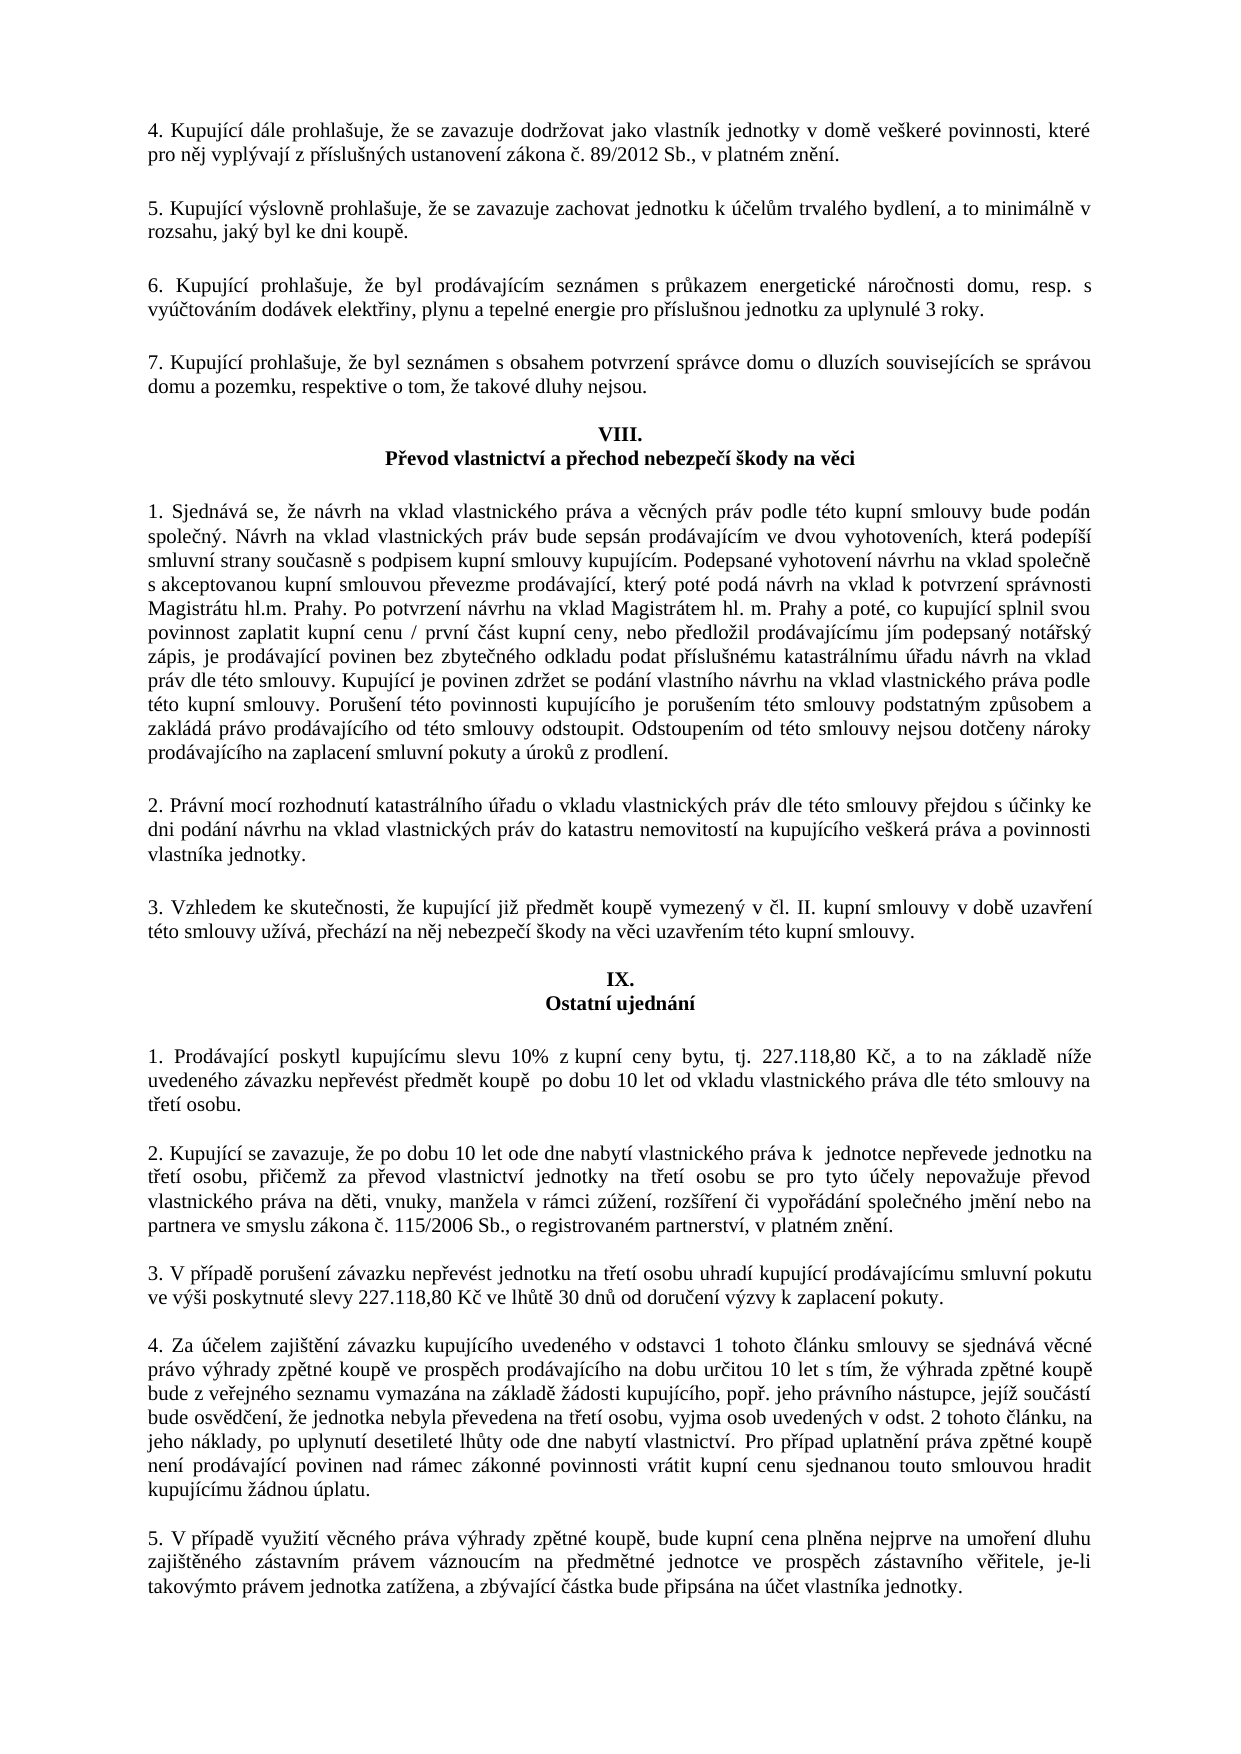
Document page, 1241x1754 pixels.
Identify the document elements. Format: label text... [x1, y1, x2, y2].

text 5. V případě využití věcného práva výhrady zpětné koupě, bude kupní cena plněna nejprve na umoření dluhu zajištěného zástavním právem váznoucím na předmětné jednotce ve prospěch zástavního věřitele, je-li takovýmto právem jednotka zatížena, a zbývající částka bude připsána na účet vlastníka jednotky. [148, 1525, 1092, 1598]
text 2. Právní mocí rozhodnutí katastrálního úřadu o vkladu vlastnických práv dle této smlouvy přejdou s účinky ke dni podání návrhu na vklad vlastnických práv do katastru nemovitostí na kupujícího veškerá práva a povinnosti vlastníka jednotky. [148, 793, 1092, 866]
text 4. Za účelem zajištění závazku kupujícího uvedeného v odstavci 1 tohoto článku smlouvy se sjednává věcné právo výhrady zpětné koupě ve prospěch prodávajícího na dobu určitou 10 let s tím, že výhrada zpětné koupě bude z veřejného seznamu vymazána na základě žádosti kupujícího, popř. jeho právního nástupce, jejíž součástí bude osvědčení, že jednotka nebyla převedena na třetí osobu, vyjma osob uvedených v odst. 2 tohoto článku, na jeho náklady, po uplynutí desetileté lhůty ode dne nabytí vlastnictví. Pro případ uplatnění práva zpětné koupě není prodávající povinen nad rámec zákonné povinnosti vrátit kupní cenu sjednanou touto smlouvou hradit kupujícímu žádnou úplatu. [148, 1333, 1092, 1501]
text 6. Kupující prohlašuje, že byl prodávajícím seznámen s průkazem energetické náročnosti domu, resp. s vyúčtováním dodávek elektřiny, plynu a tepelné energie pro příslušnou jednotku za uplynulé 3 roky. [148, 273, 1092, 321]
text 5. Kupující výslovně prohlašuje, že se zavazuje zachovat jednotku k účelům trvalého bydlení, a to minimálně v rozsahu, jaký byl ke dni koupě. [148, 195, 1092, 243]
text 3. Vzhledem ke skutečnosti, že kupující již předmět koupě vymezený v čl. II. kupní smlouvy v době uzavření této smlouvy užívá, přechází na něj nebezpečí škody na věci uzavřením této kupní smlouvy. [148, 895, 1092, 943]
text 7. Kupující prohlašuje, že byl seznámen s obsahem potvrzení správce domu o dluzích souvisejících se správou domu a pozemku, respektive o tom, že takové dluhy nejsou. [148, 350, 1092, 398]
text 4. Kupující dále prohlašuje, že se zavazuje dodržovat jako vlastník jednotky v domě veškeré povinnosti, které pro něj vyplývají z příslušných ustanovení zákona č. 89/2012 Sb., v platném znění. [148, 118, 1092, 166]
text Ostatní ujednání [148, 991, 1092, 1015]
text 1. Sjednává se, že návrh na vklad vlastnického práva a věcných práv podle této kupní smlouvy bude podán společný. Návrh na vklad vlastnických práv bude sepsán prodávajícím ve dvou vyhotoveních, která podepíší smluvní strany současně s podpisem kupní smlouvy kupujícím. Podepsané vyhotovení návrhu na vklad společně s akceptovanou kupní smlouvou převezme prodávající, který poté podá návrh na vklad k potvrzení správnosti Magistrátu hl.m. Prahy. Po potvrzení návrhu na vklad Magistrátem hl. m. Prahy a poté, co kupující splnil svou povinnost zaplatit kupní cenu / první část kupní ceny, nebo předložil prodávajícímu jím podepsaný notářský zápis, je prodávající povinen bez zbytečného odkladu podat příslušnému katastrálnímu úřadu návrh na vklad práv dle této smlouvy. Kupující je povinen zdržet se podání vlastního návrhu na vklad vlastnického práva podle této kupní smlouvy. Porušení této povinnosti kupujícího je porušením této smlouvy podstatným způsobem a zakládá právo prodávajícího od této smlouvy odstoupit. Odstoupením od této smlouvy nejsou dotčeny nároky prodávajícího na zaplacení smluvní pokuty a úroků z prodlení. [148, 499, 1092, 764]
text IX. [148, 967, 1092, 991]
text VIII. [148, 422, 1092, 446]
text 1. Prodávající poskytl kupujícímu slevu 10% z kupní ceny bytu, tj. 227.118,80 Kč, a to na základě níže uvedeného závazku nepřevést předmět koupě po dobu 10 let od vkladu vlastnického práva dle této smlouvy na třetí osobu. [148, 1044, 1092, 1116]
text Převod vlastnictví a přechod nebezpečí škody na věci [148, 446, 1092, 470]
text 2. Kupující se zavazuje, že po dobu 10 let ode dne nabytí vlastnického práva k jednotce nepřevede jednotku na třetí osobu, přičemž za převod vlastnictví jednotky na třetí osobu se pro tyto účely nepovažuje převod vlastnického práva na děti, vnuky, manžela v rámci zúžení, rozšíření či vypořádání společného jmění nebo na partnera ve smyslu zákona č. 115/2006 Sb., o registrovaném partnerství, v platném znění. [148, 1140, 1092, 1237]
text 3. V případě porušení závazku nepřevést jednotku na třetí osobu uhradí kupující prodávajícímu smluvní pokutu ve výši poskytnuté slevy 227.118,80 Kč ve lhůtě 30 dnů od doručení výzvy k zaplacení pokuty. [148, 1261, 1092, 1309]
